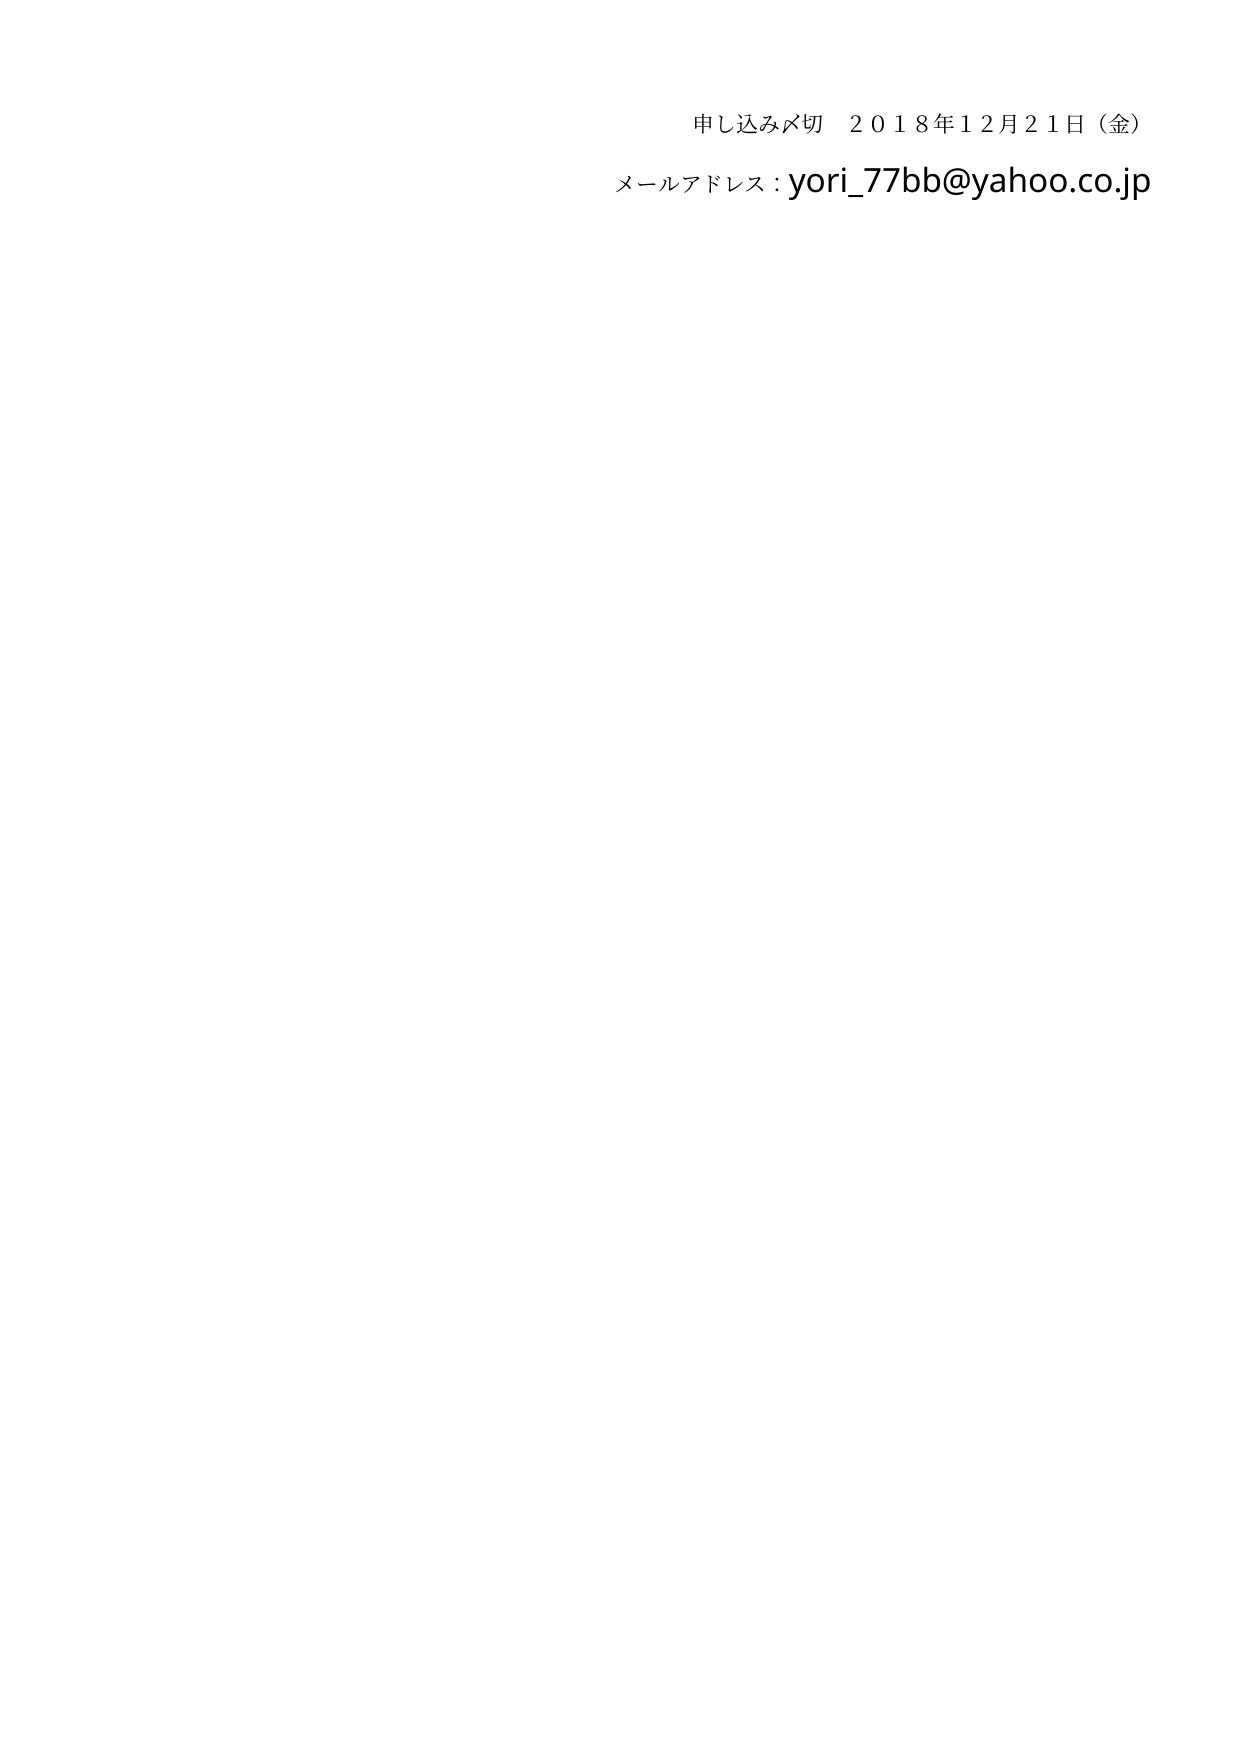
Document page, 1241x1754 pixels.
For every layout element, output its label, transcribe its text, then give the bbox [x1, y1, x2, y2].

text 申し込み〆切 ２０１８年１２月２１日（金） [118, 104, 1152, 142]
text メールアドレス：yori_77bb@yahoo.co.jp [118, 142, 1152, 217]
